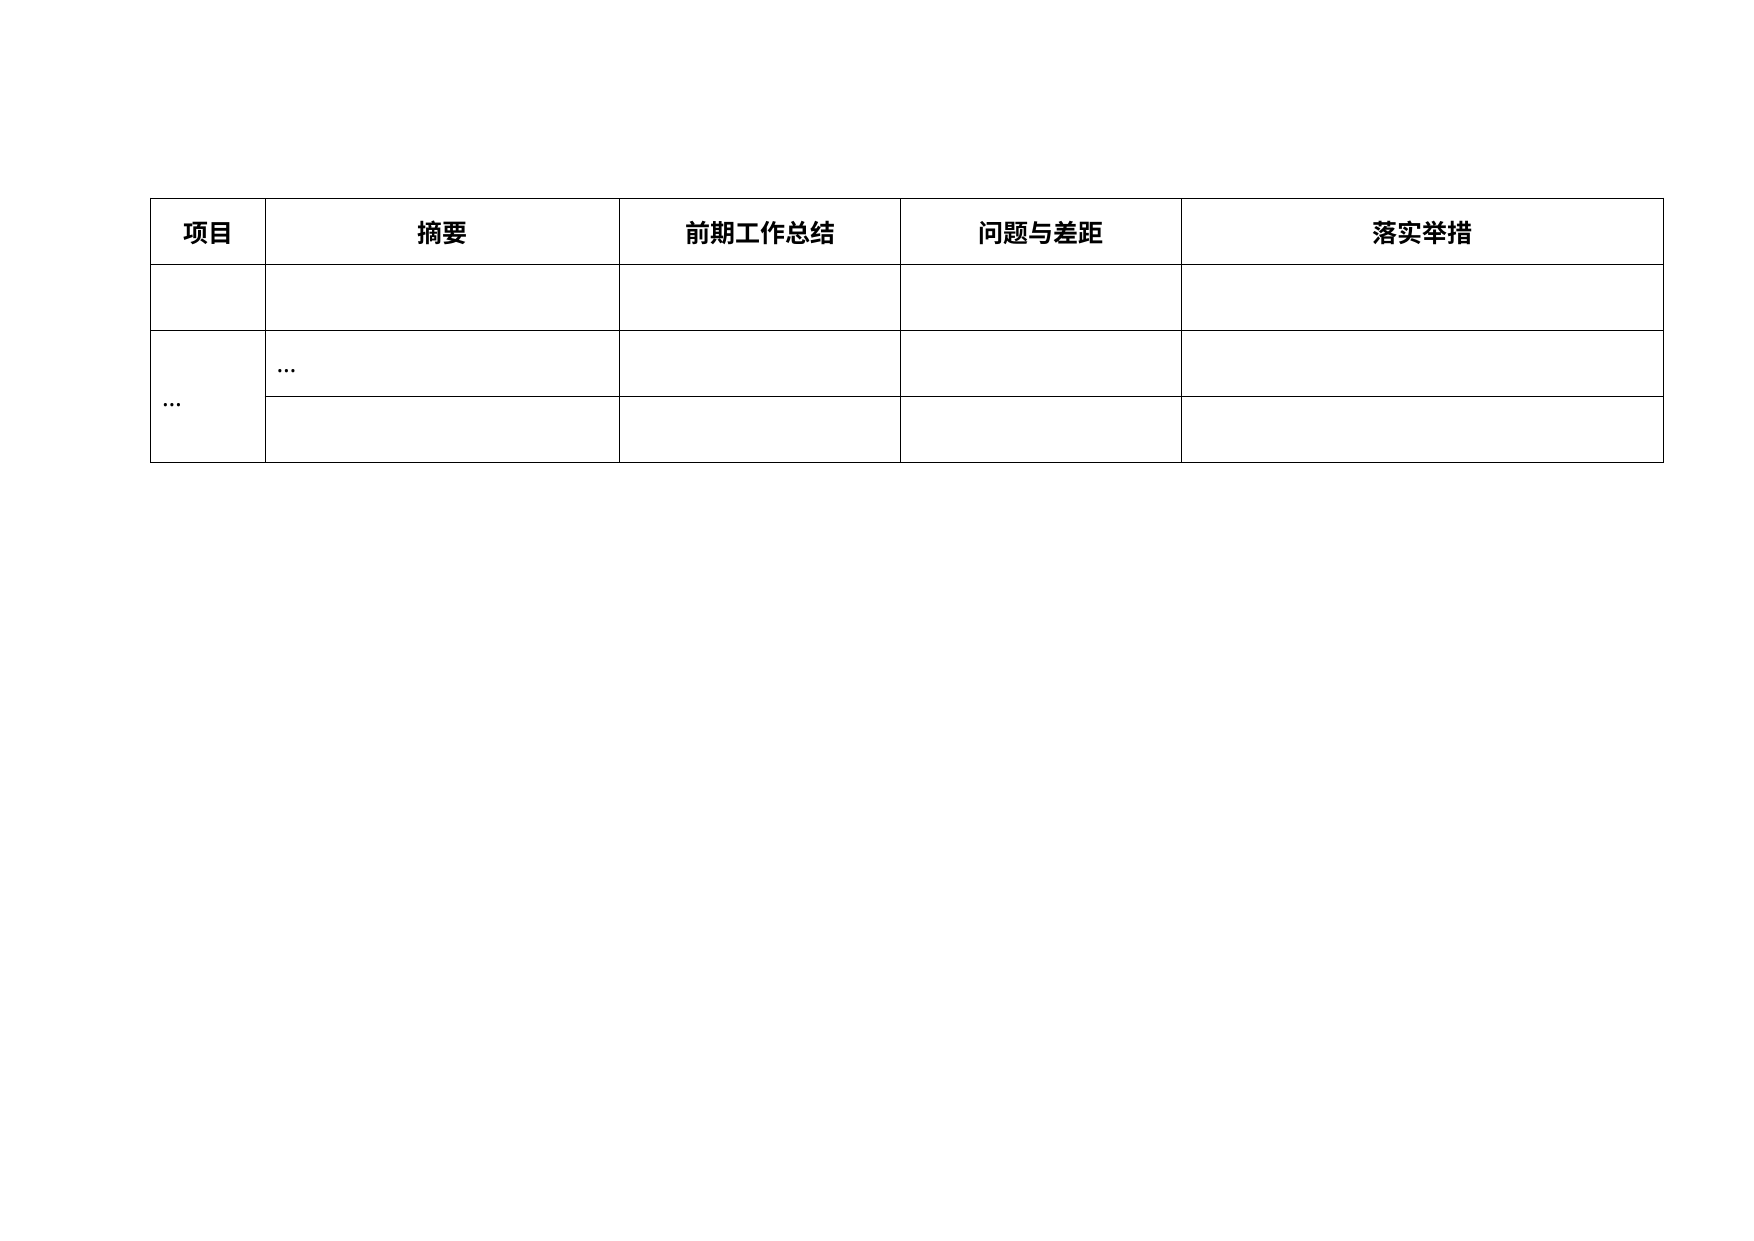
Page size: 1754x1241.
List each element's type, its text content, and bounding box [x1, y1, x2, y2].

table_cell [266, 397, 619, 462]
table_cell [1182, 397, 1663, 462]
table_cell [620, 265, 900, 330]
table_cell [266, 265, 619, 330]
table_header 项目 [151, 199, 265, 264]
table_cell [620, 331, 900, 396]
table_cell … [266, 331, 619, 396]
table_header 落实举措 [1182, 199, 1663, 264]
table_header 前期工作总结 [620, 199, 900, 264]
table_cell [620, 397, 900, 462]
table_cell … [151, 265, 265, 330]
table_cell [1182, 331, 1663, 396]
table_header 问题与差距 [901, 199, 1181, 264]
table_cell [1182, 265, 1663, 330]
table_cell [901, 397, 1181, 462]
table_header 摘要 [266, 199, 619, 264]
table_cell … [151, 331, 265, 462]
table_cell [901, 331, 1181, 396]
table_cell [901, 265, 1181, 330]
